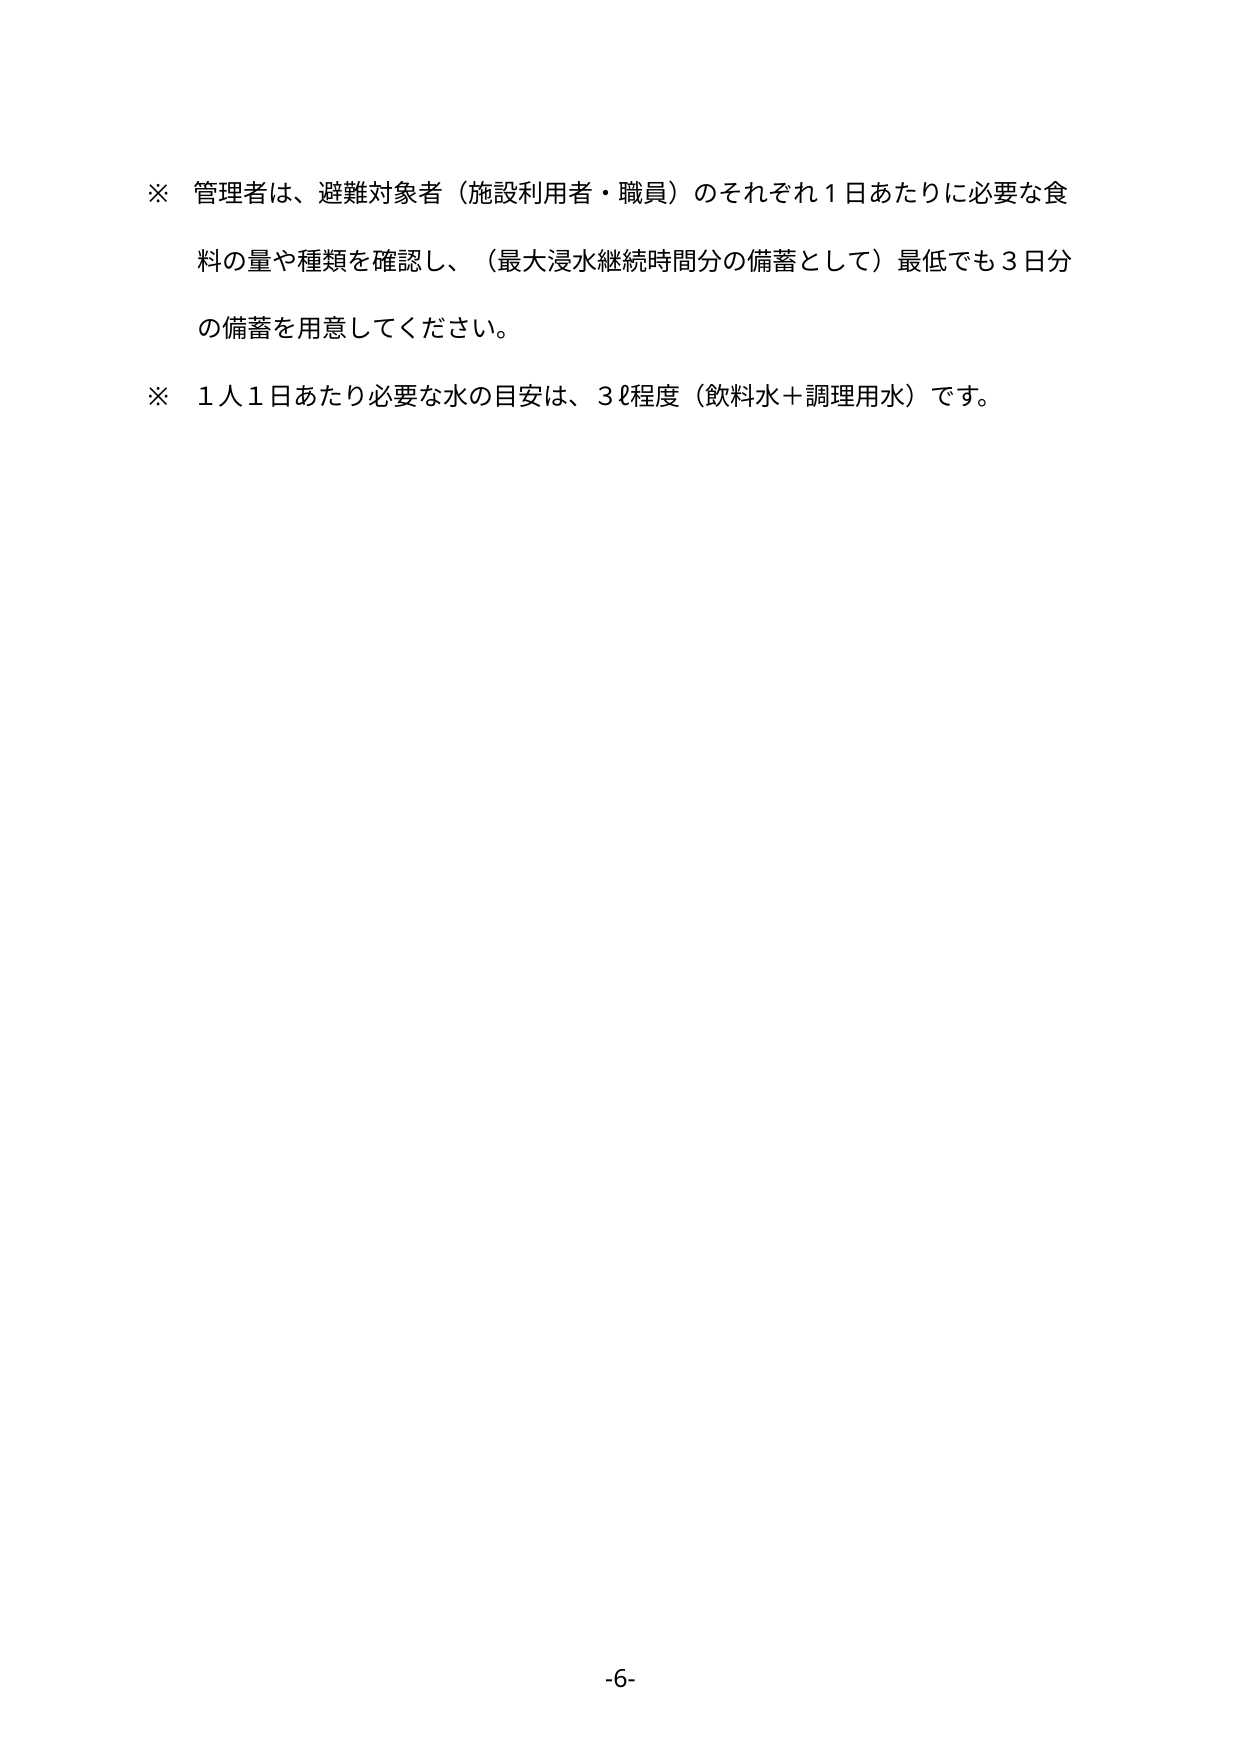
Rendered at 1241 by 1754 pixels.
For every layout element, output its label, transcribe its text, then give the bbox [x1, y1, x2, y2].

text ※ 管理者は、避難対象者（施設利用者・職員）のそれぞれ1日あたりに必要な食料の量や種類を確認し、（最大浸水継続時間分の備蓄として）最低でも３日分の備蓄を用意してください。 [148, 157, 1092, 361]
text ※ １人１日あたり必要な水の目安は、３ℓ程度（飲料水＋調理用水）です。 [148, 361, 1092, 429]
